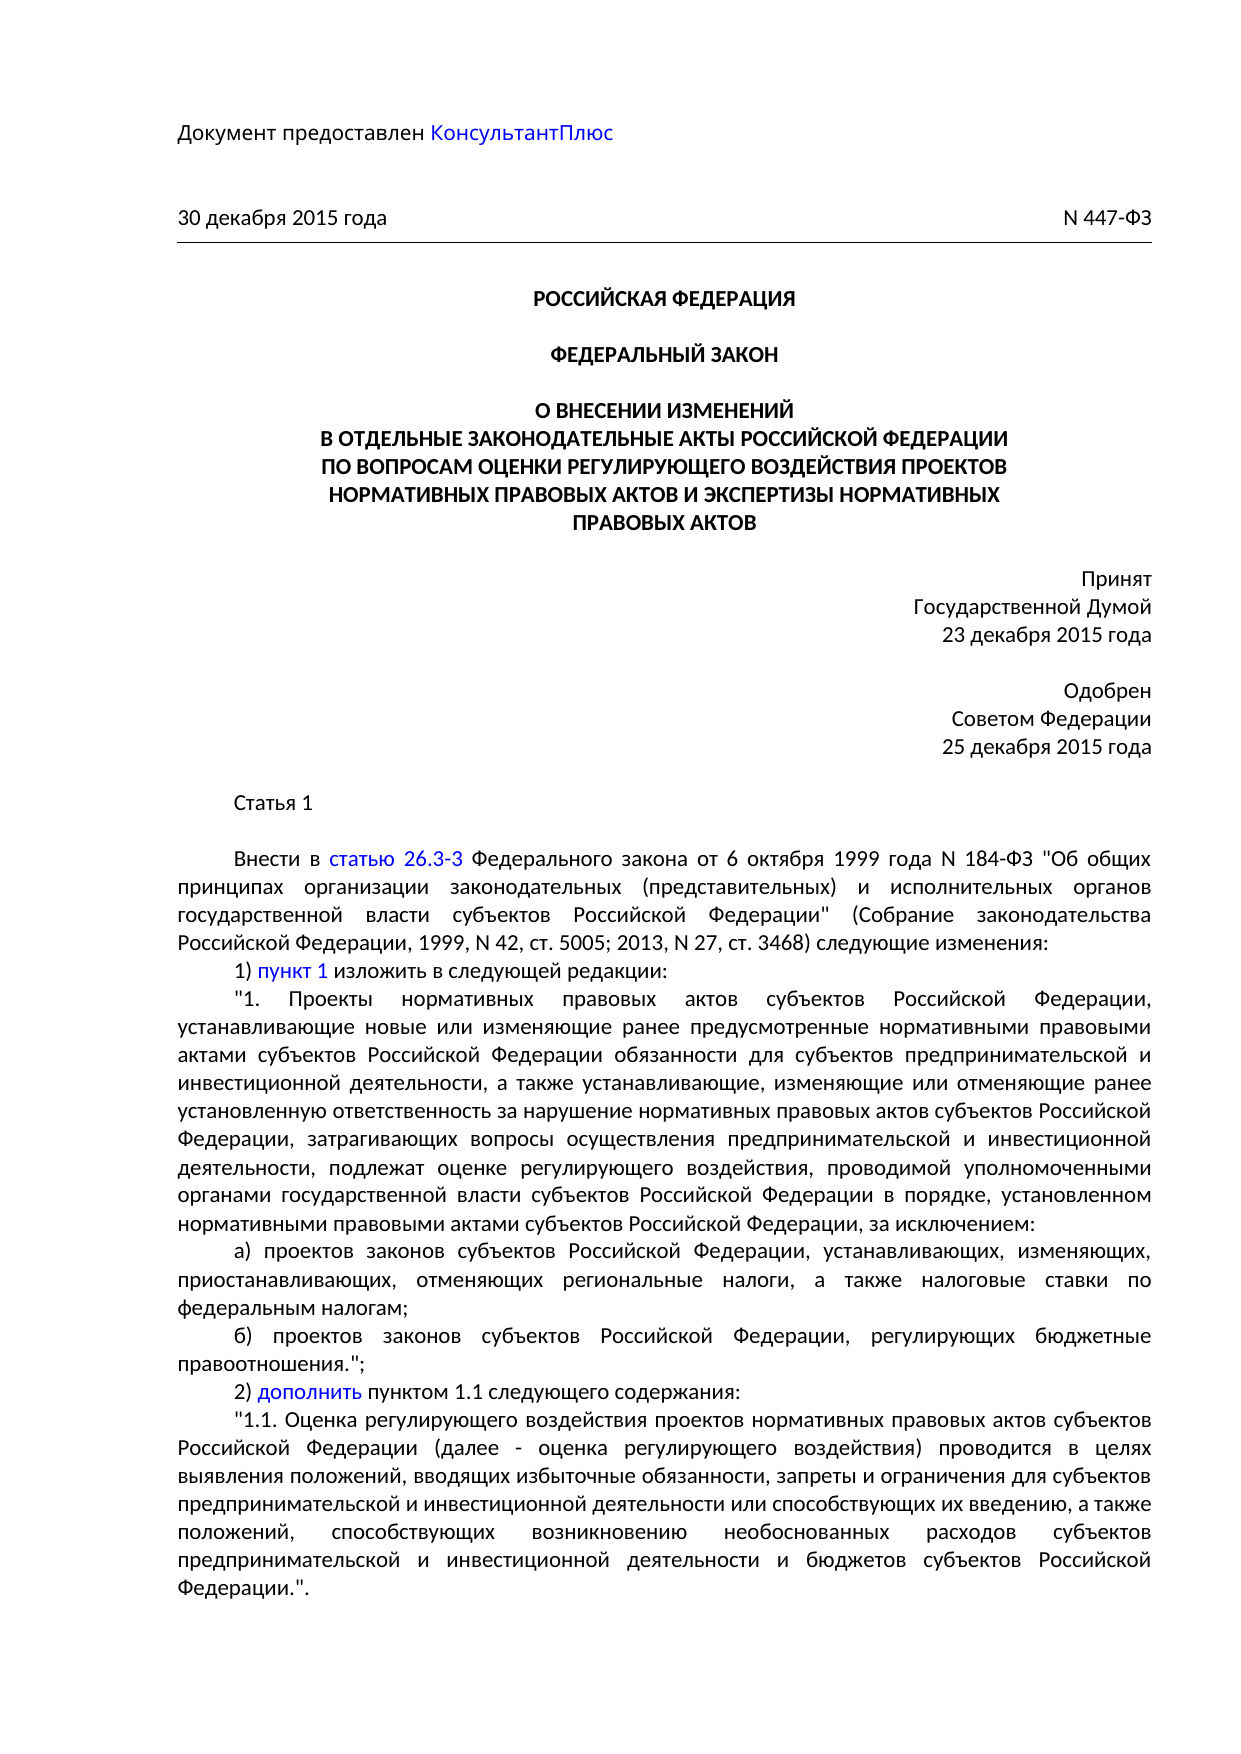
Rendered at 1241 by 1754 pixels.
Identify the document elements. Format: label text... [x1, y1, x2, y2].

text "1. Проекты нормативных правовых актов субъектов Российской Федерации, устанавливающие новые или изменяющие ранее предусмотренные нормативными правовыми актами субъектов Российской Федерации обязанности для субъектов предпринимательской и инвестиционной деятельности, а также устанавливающие, изменяющие или отменяющие ранее установленную ответственность за нарушение нормативных правовых актов субъектов Российской Федерации, затрагивающих вопросы осуществления предпринимательской и инвестиционной деятельности, подлежат оценке регулирующего воздействия, проводимой уполномоченными органами государственной власти субъектов Российской Федерации в порядке, установленном нормативными правовыми актами субъектов Российской Федерации, за исключением: [177, 984, 1152, 1237]
text 2) дополнить пунктом 1.1 следующего содержания: [177, 1377, 1152, 1405]
text Внести в статью 26.3-3 Федерального закона от 6 октября 1999 года N 184-ФЗ "Об общих принципах организации законодательных (представительных) и исполнительных органов государственной власти субъектов Российской Федерации" (Собрание законодательства Российской Федерации, 1999, N 42, ст. 5005; 2013, N 27, ст. 3468) следующие изменения: [177, 844, 1152, 956]
text б) проектов законов субъектов Российской Федерации, регулирующих бюджетные правоотношения."; [177, 1321, 1152, 1377]
text Статья 1 [177, 788, 1152, 816]
text Принят [177, 564, 1152, 592]
title О ВНЕСЕНИИ ИЗМЕНЕНИЙ [177, 396, 1152, 424]
title ФЕДЕРАЛЬНЫЙ ЗАКОН [177, 340, 1152, 368]
text 1) пункт 1 изложить в следующей редакции: [177, 956, 1152, 984]
title ПРАВОВЫХ АКТОВ [177, 508, 1152, 536]
table_header 30 декабря 2015 года [177, 203, 664, 231]
title НОРМАТИВНЫХ ПРАВОВЫХ АКТОВ И ЭКСПЕРТИЗЫ НОРМАТИВНЫХ [177, 480, 1152, 508]
title РОССИЙСКАЯ ФЕДЕРАЦИЯ [177, 284, 1152, 312]
text Советом Федерации [177, 704, 1152, 732]
table_header N 447-ФЗ [664, 203, 1152, 231]
text "1.1. Оценка регулирующего воздействия проектов нормативных правовых актов субъектов Российской Федерации (далее - оценка регулирующего воздействия) проводится в целях выявления положений, вводящих избыточные обязанности, запреты и ограничения для субъектов предпринимательской и инвестиционной деятельности или способствующих их введению, а также положений, способствующих возникновению необоснованных расходов субъектов предпринимательской и инвестиционной деятельности и бюджетов субъектов Российской Федерации.". [177, 1405, 1152, 1601]
text 25 декабря 2015 года [177, 732, 1152, 760]
title ПО ВОПРОСАМ ОЦЕНКИ РЕГУЛИРУЮЩЕГО ВОЗДЕЙСТВИЯ ПРОЕКТОВ [177, 452, 1152, 480]
text 23 декабря 2015 года [177, 620, 1152, 648]
text Государственной Думой [177, 592, 1152, 620]
text Одобрен [177, 676, 1152, 704]
title В ОТДЕЛЬНЫЕ ЗАКОНОДАТЕЛЬНЫЕ АКТЫ РОССИЙСКОЙ ФЕДЕРАЦИИ [177, 424, 1152, 452]
text а) проектов законов субъектов Российской Федерации, устанавливающих, изменяющих, приостанавливающих, отменяющих региональные налоги, а также налоговые ставки по федеральным налогам; [177, 1237, 1152, 1321]
title Документ предоставлен КонсультантПлюс [177, 118, 1152, 175]
